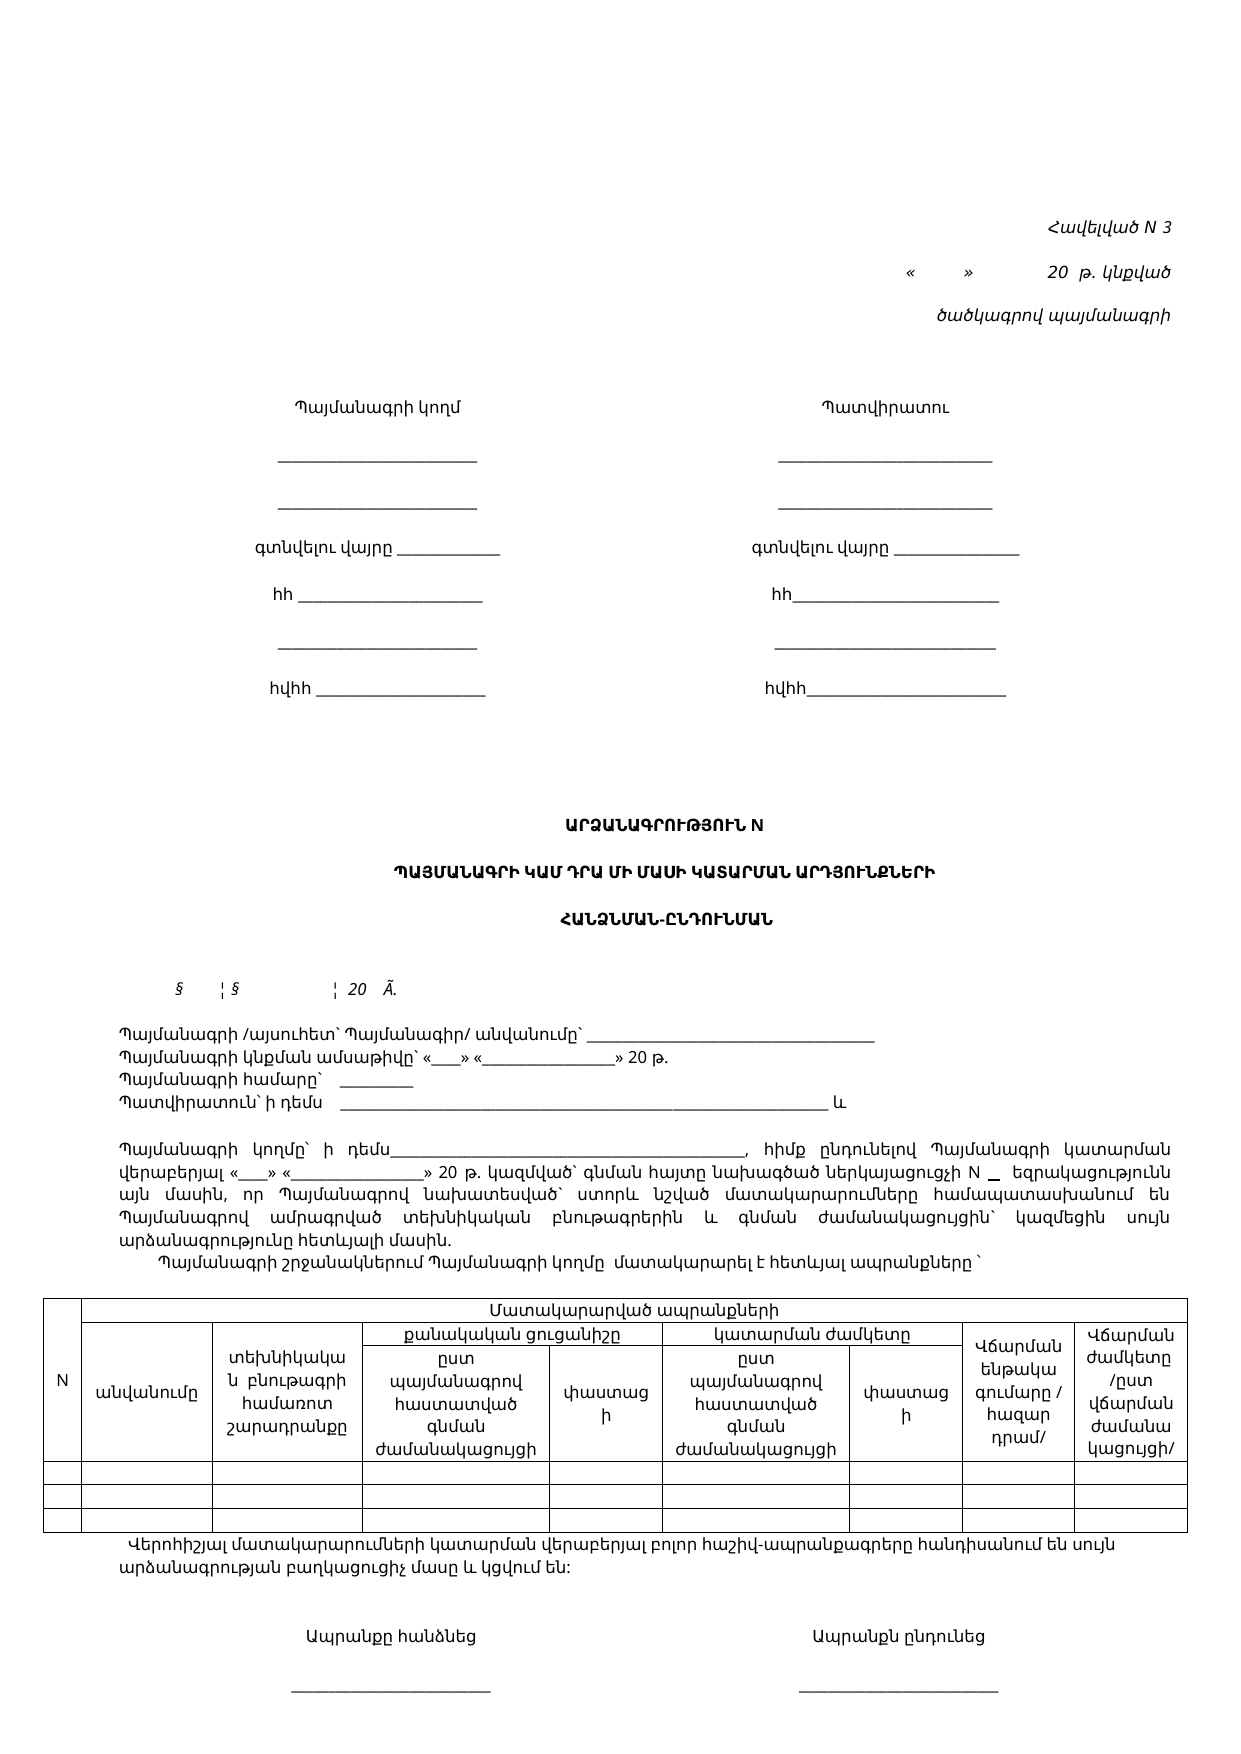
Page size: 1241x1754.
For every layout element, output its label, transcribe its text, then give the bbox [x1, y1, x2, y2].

text Պայմանագրի կողմը՝ ի դեմս________________________________________________, հիմք ընդունելով Պայմանագրի կատարման վերաբերյալ «____» «__________________» 20 թ. կազմված` գնման հայտը նախագծած ներկայացուցչի N եզրակացությունն այն մասին, որ Պայմանագրով նախատեսված` ստորև նշված մատակարարումները համապատասխանում են Պայմանագրով ամրագրված տեխնիկական բնութագրերին և գնման ժամանակացույցին` կազմեցին սույն արձանագրությունը հետևյալի մասին. [118, 1137, 1171, 1251]
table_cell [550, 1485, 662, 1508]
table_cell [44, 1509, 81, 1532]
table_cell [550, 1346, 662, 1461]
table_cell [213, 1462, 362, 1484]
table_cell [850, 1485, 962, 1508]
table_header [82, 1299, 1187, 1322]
text ծածկագրով պայմանագրի [118, 306, 1171, 325]
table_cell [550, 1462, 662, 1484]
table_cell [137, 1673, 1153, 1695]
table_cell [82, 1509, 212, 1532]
text § ¦ § ¦ 20 Ã. [118, 977, 1171, 1000]
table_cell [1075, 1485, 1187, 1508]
text Հավելված N 3 [118, 216, 1171, 238]
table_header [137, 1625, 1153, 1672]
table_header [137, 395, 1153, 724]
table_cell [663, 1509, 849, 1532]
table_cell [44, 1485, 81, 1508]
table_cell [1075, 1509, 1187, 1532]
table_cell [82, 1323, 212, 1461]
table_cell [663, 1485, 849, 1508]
text Վերոհիշյալ մատակարարումների կատարման վերաբերյալ բոլոր հաշիվ-ապրանքագրերը հանդիսանում են սույն արձանագրության բաղկացուցիչ մասը և կցվում են: [118, 1533, 1171, 1578]
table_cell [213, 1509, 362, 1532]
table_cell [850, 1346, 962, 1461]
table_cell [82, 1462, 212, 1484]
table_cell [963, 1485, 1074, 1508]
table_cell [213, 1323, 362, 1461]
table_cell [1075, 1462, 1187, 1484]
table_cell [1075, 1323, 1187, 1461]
text Պայմանագրի համարը` __________ [118, 1068, 1171, 1091]
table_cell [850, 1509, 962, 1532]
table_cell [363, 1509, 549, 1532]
text ՀԱՆՁՆՄԱՆ-ԸՆԴՈՒՆՄԱՆ [118, 907, 1171, 930]
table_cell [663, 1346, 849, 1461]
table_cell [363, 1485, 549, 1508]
text ԱՐՁԱՆԱԳՐՈՒԹՅՈՒՆ N [118, 814, 1171, 836]
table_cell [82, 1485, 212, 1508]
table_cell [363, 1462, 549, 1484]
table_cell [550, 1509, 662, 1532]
text Պայմանագրի /այսուհետ` Պայմանագիր/ անվանումը` _______________________________________ [118, 1022, 1171, 1045]
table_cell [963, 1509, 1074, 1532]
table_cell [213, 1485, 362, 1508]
text Պայմանագրի շրջանակներում Պայմանագրի կողմը մատակարարել է հետևյալ ապրանքները ՝ [118, 1251, 1171, 1274]
text « » 20 թ. կնքված [118, 262, 1171, 282]
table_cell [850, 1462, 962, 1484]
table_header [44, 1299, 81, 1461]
text ՊԱՅՄԱՆԱԳՐԻ ԿԱՄ ԴՐԱ ՄԻ ՄԱՍԻ ԿԱՏԱՐՄԱՆ ԱՐԴՅՈՒՆՔՆԵՐԻ [118, 861, 1171, 883]
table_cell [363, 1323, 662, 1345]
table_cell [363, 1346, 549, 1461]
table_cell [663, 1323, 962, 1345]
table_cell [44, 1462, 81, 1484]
text Պատվիրատուն՝ ի դեմս __________________________________________________________________ և [118, 1091, 1171, 1113]
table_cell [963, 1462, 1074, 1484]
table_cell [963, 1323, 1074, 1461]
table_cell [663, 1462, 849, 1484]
text Պայմանագրի կնքման ամսաթիվը` «____» «__________________» 20 թ. [118, 1045, 1171, 1068]
